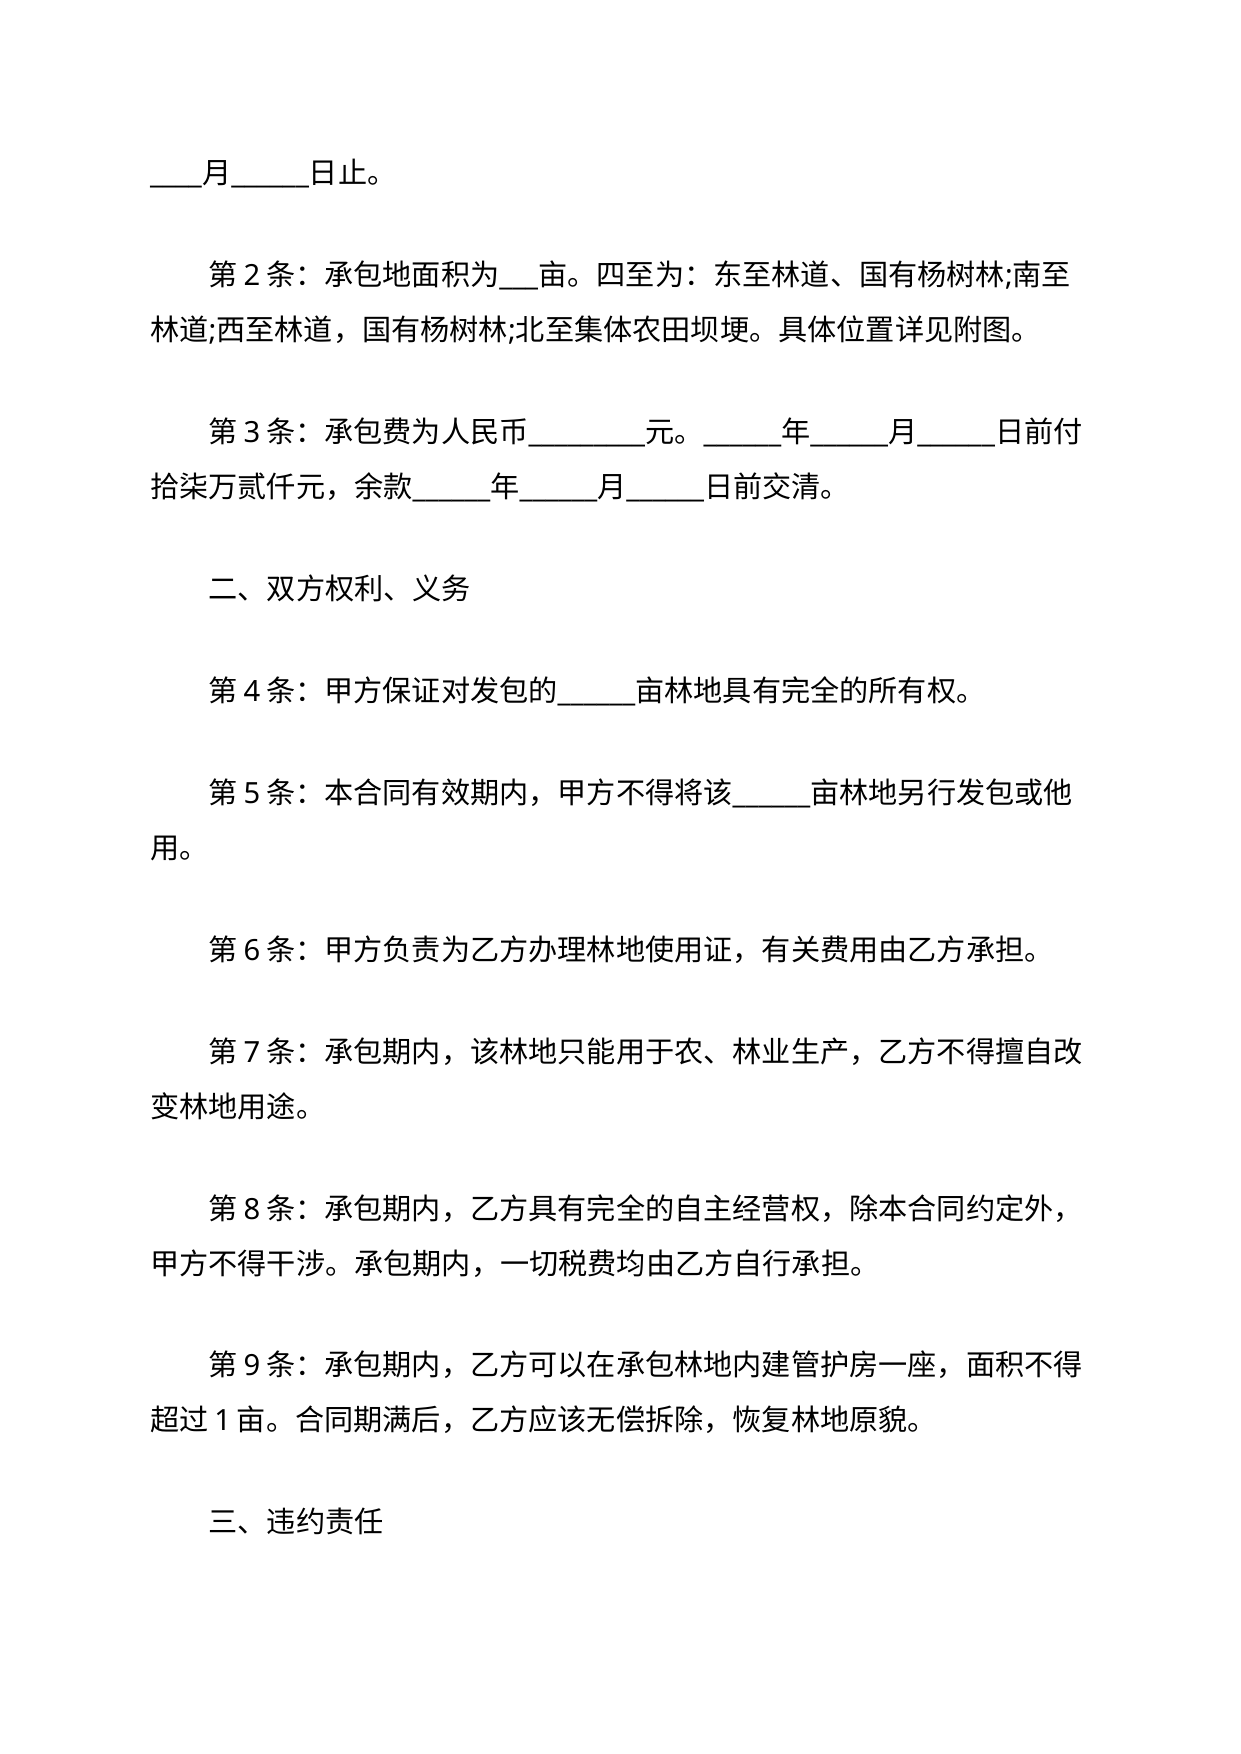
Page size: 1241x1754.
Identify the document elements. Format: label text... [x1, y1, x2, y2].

text 三、违约责任 [150, 1499, 1090, 1541]
text 二、双方权利、义务 [150, 566, 1090, 608]
text 第6条：甲方负责为乙方办理林地使用证，有关费用由乙方承担。 [150, 926, 1090, 969]
text 第2条：承包地面积为___亩。四至为：东至林道、国有杨树林;南至林道;西至林道，国有杨树林;北至集体农田坝埂。具体位置详见附图。 [150, 252, 1090, 349]
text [150, 150, 1090, 192]
text 第3条：承包费为人民币_________元。______年______月______日前付拾柒万贰仟元，余款______年______月______日前交清。 [150, 409, 1090, 506]
text 第4条：甲方保证对发包的______亩林地具有完全的所有权。 [150, 668, 1090, 710]
text 第9条：承包期内，乙方可以在承包林地内建管护房一座，面积不得超过1亩。合同期满后，乙方应该无偿拆除，恢复林地原貌。 [150, 1342, 1090, 1439]
text 第8条：承包期内，乙方具有完全的自主经营权，除本合同约定外，甲方不得干涉。承包期内，一切税费均由乙方自行承担。 [150, 1185, 1090, 1282]
text 第7条：承包期内，该林地只能用于农、林业生产，乙方不得擅自改变林地用途。 [150, 1028, 1090, 1126]
text 第5条：本合同有效期内，甲方不得将该______亩林地另行发包或他用。 [150, 770, 1090, 867]
